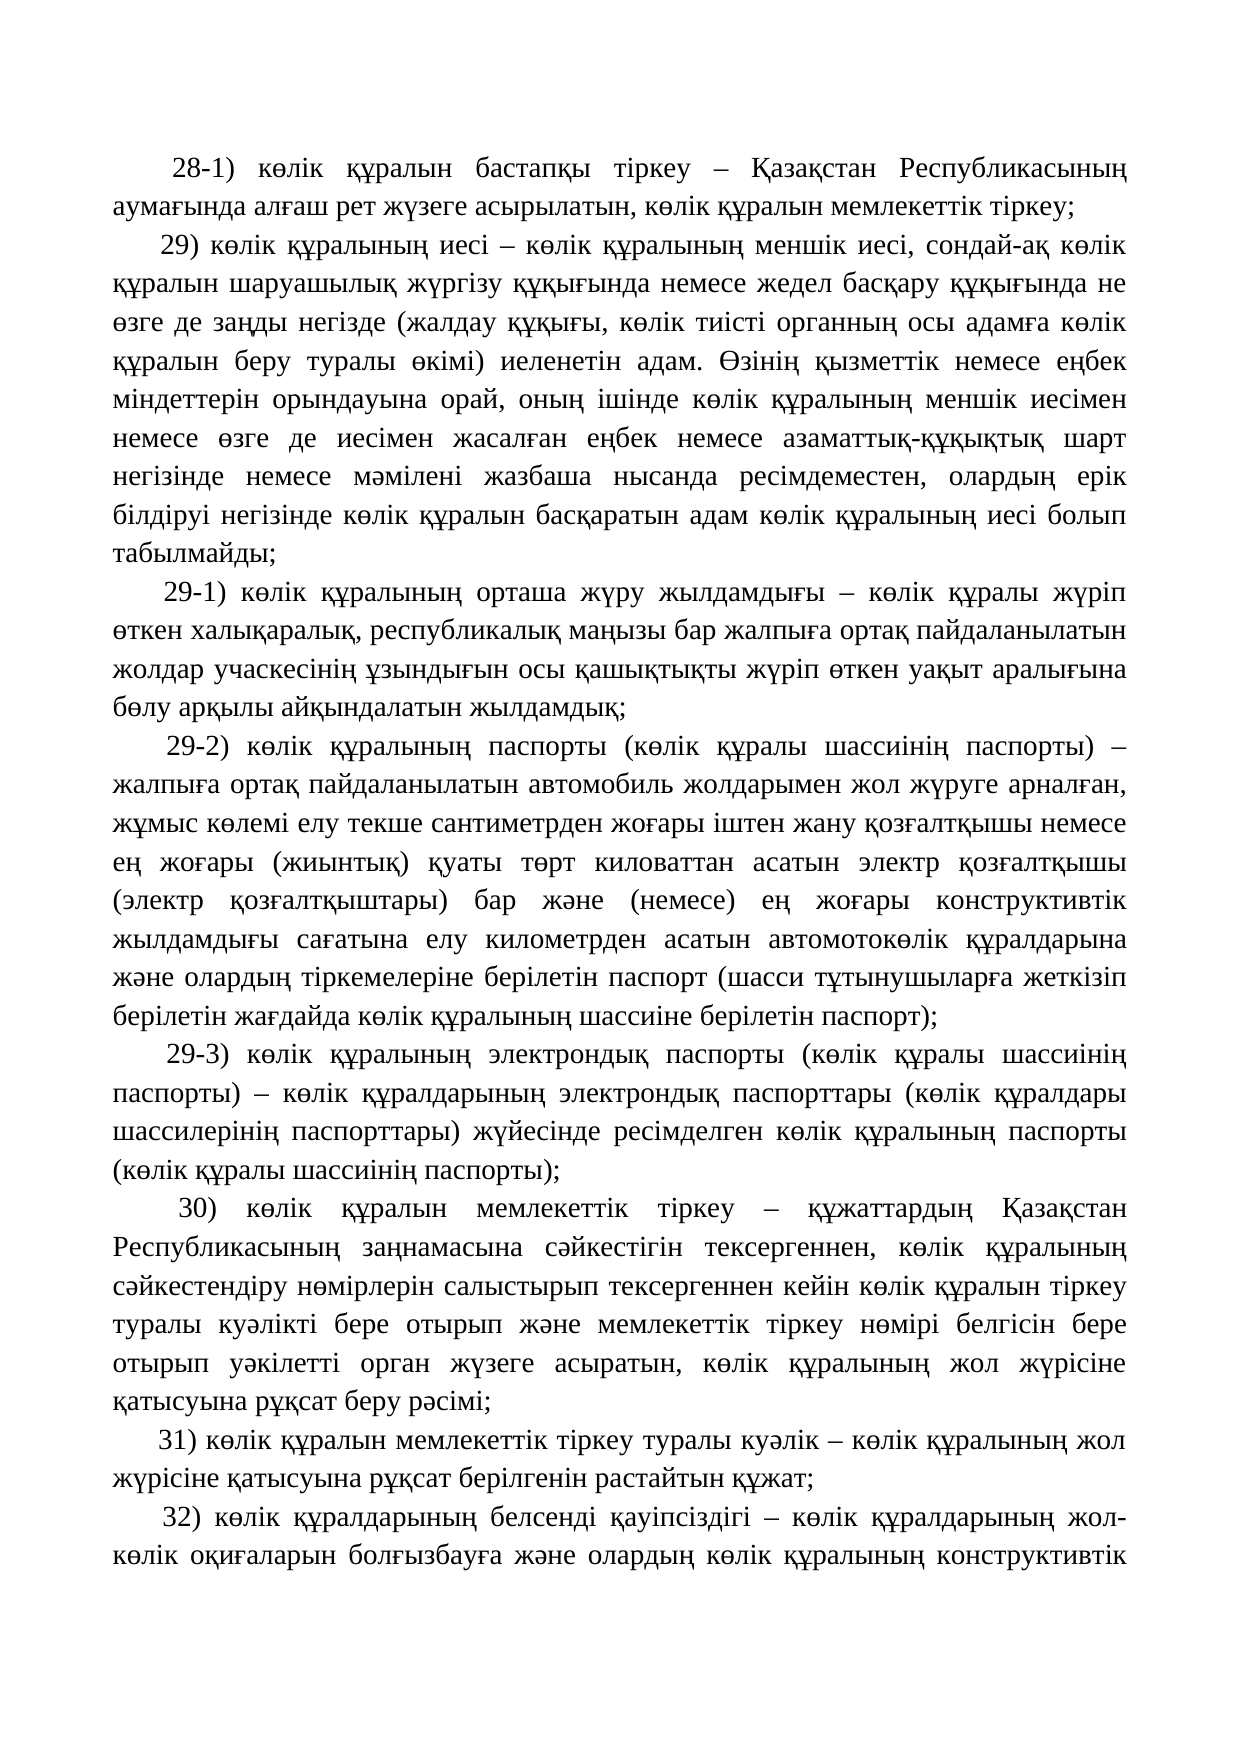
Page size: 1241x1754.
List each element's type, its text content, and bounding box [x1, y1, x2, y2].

text 29) көлік құралының иесі – көлік құралының меншік иесі, сондай-ақ көлік құралын шаруашылық жүргізу құқығында немесе жедел басқару құқығында не өзге де заңды негізде (жалдау құқығы, көлік тиісті органның осы адамға көлік құралын беру туралы өкімі) иеленетін адам. Өзінің қызметтік немесе еңбек міндеттерін орындауына орай, оның ішінде көлік құралының меншік иесімен немесе өзге де иесімен жасалған еңбек немесе азаматтық-құқықтық шарт негізінде немесе мәмілені жазбаша нысанда ресімдеместен, олардың ерік білдіруі негізінде көлік құралын басқаратын адам көлік құралының иесі болып табылмайды; [112, 227, 1128, 569]
text 29-1) көлік құралының орташа жүру жылдамдығы – көлік құралы жүріп өткен халықаралық, республикалық маңызы бар жалпыға ортақ пайдаланылатын жолдар учаскесінің ұзындығын осы қашықтықты жүріп өткен уақыт аралығына бөлу арқылы айқындалатын жылдамдық; [112, 574, 1128, 723]
text 29-3) көлік құралының электрондық паспорты (көлік құралы шассиінің паспорты) – көлік құралдарының электрондық паспорттары (көлік құралдары шассилерінің паспорттары) жүйесінде ресімделген көлік құралының паспорты (көлік құралы шассиінің паспорты); [112, 1036, 1128, 1186]
text 28-1) көлік құралын бастапқы тіркеу – Қазақстан Республикасының аумағында алғаш рет жүзеге асырылатын, көлік құралын мемлекеттік тіркеу; [112, 150, 1128, 222]
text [112, 1499, 1128, 1571]
text 31) көлік құралын мемлекеттік тіркеу туралы куәлік – көлік құралының жол жүрісіне қатысуына рұқсат берілгенін растайтын құжат; [112, 1422, 1128, 1494]
text 29-2) көлік құралының паспорты (көлік құралы шассиінің паспорты) – жалпыға ортақ пайдаланылатын автомобиль жолдарымен жол жүруге арналған, жұмыс көлемі елу текше сантиметрден жоғары іштен жану қозғалтқышы немесе ең жоғары (жиынтық) қуаты төрт киловаттан асатын электр қозғалтқышы (электр қозғалтқыштары) бар және (немесе) ең жоғары конструктивтік жылдамдығы сағатына елу километрден асатын автомотокөлік құралдарына және олардың тіркемелеріне берілетін паспорт (шасси тұтынушыларға жеткізіп берілетін жағдайда көлік құралының шассиіне берілетін паспорт); [112, 728, 1128, 1031]
